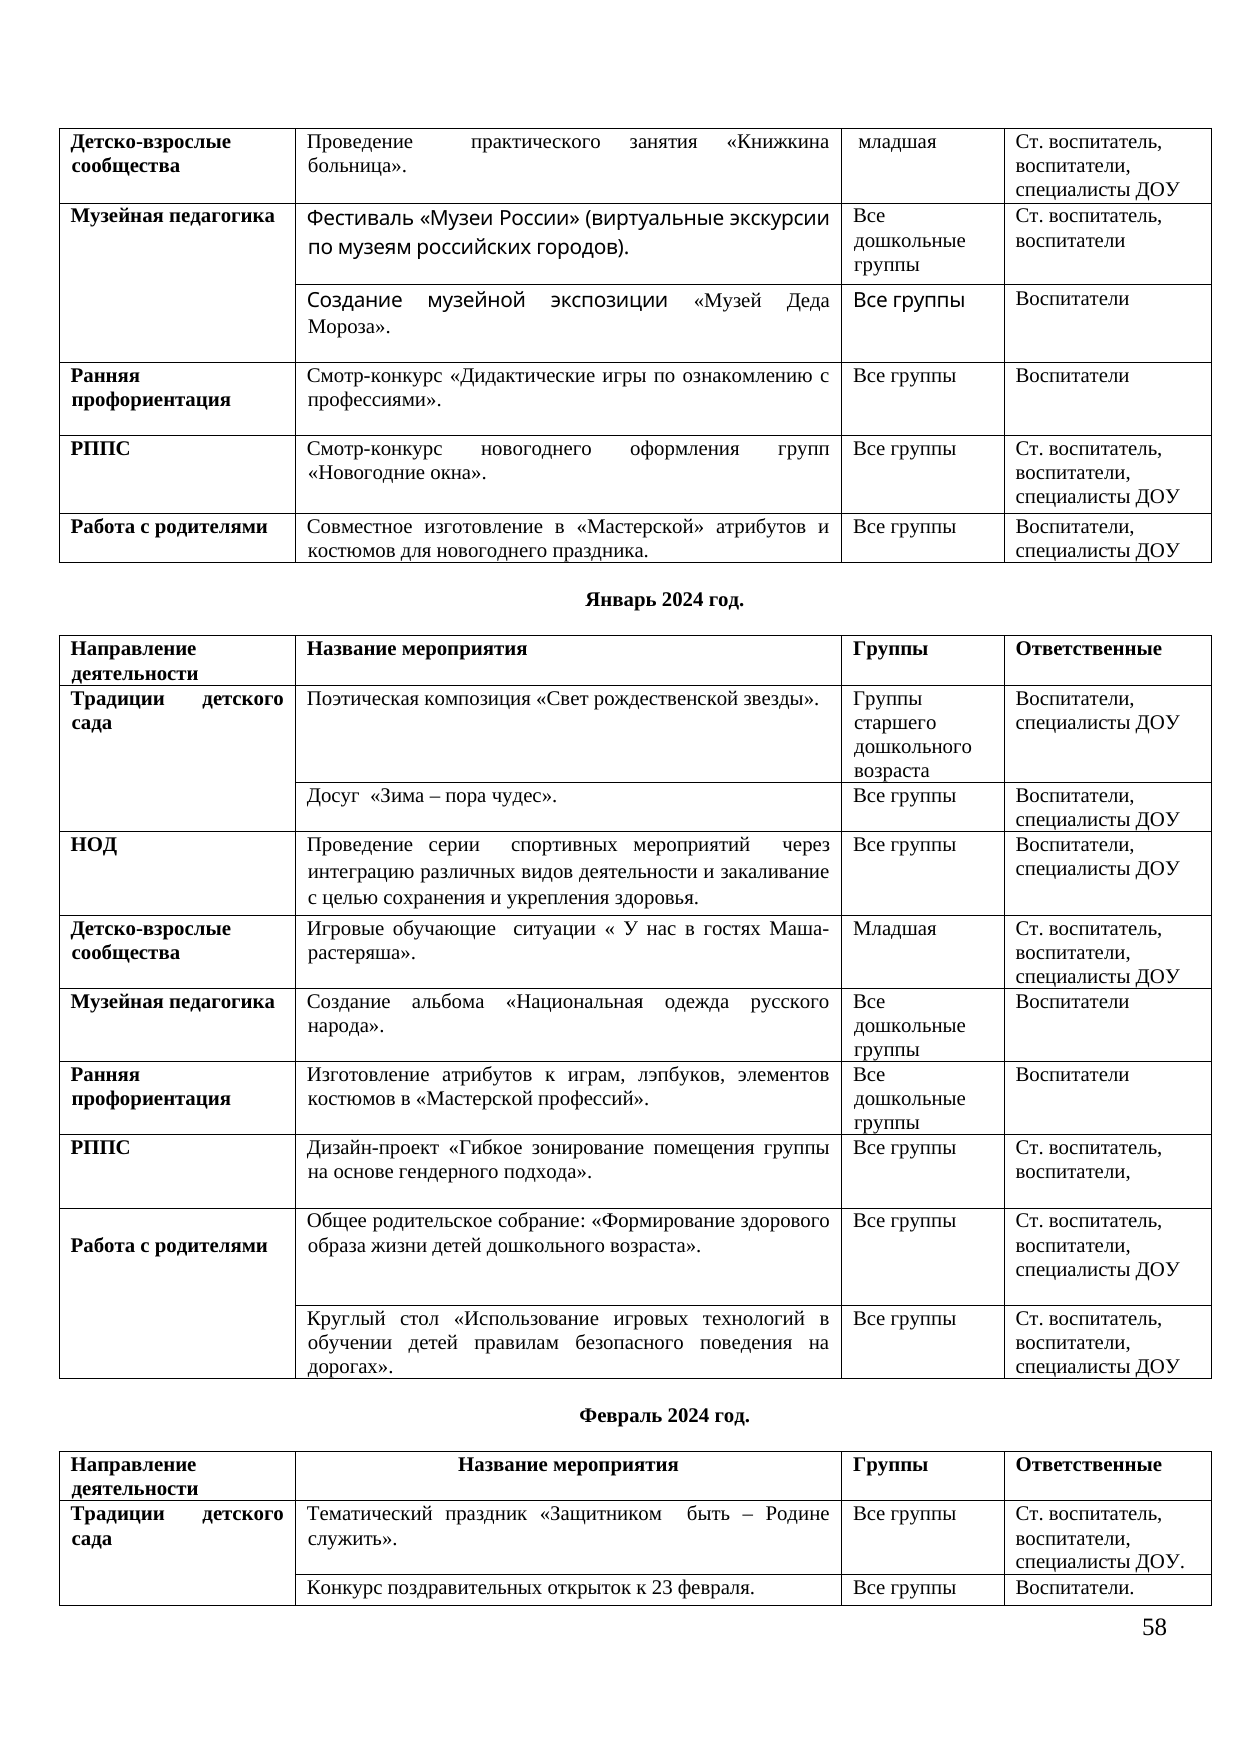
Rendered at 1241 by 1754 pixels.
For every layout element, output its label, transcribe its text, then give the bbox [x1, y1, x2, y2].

table_header Название мероприятия [296, 1452, 841, 1500]
table_cell Все группы [842, 1306, 1004, 1378]
table_cell Воспитатели [1005, 363, 1211, 435]
table_cell Ст. воспитатель, воспитатели, специалисты ДОУ [1005, 436, 1211, 513]
table_cell Воспитатели [1005, 989, 1211, 1061]
table_cell Воспитатели, специалисты ДОУ [1005, 832, 1211, 914]
table_cell Ст. воспитатель, воспитатели, специалисты ДОУ [1005, 1306, 1211, 1378]
table_cell Воспитатели [1005, 285, 1211, 362]
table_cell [296, 1575, 841, 1604]
table_cell Все группы [842, 832, 1004, 914]
table_header Направление деятельности [60, 1452, 295, 1500]
table_cell Все группы [842, 1209, 1004, 1305]
table_cell Все группы [842, 285, 1004, 362]
table_cell Все группы [842, 783, 1004, 831]
table_cell Смотр-конкурс новогоднего оформления групп «Новогодние окна». [296, 436, 841, 513]
table_header Ответственные [1005, 1452, 1211, 1500]
table_cell Традиции детского сада [60, 686, 295, 831]
table_cell Все группы [842, 1135, 1004, 1207]
table_cell Все дошкольные группы [842, 989, 1004, 1061]
table_cell Фестиваль «Музеи России» (виртуальные экскурсии по музеям российских городов). [296, 204, 841, 284]
table_cell Все дошкольные группы [842, 204, 1004, 284]
table_cell Проведение серии спортивных мероприятий через интеграцию различных видов деятельности и закаливание с целью сохранения и укрепления здоровья. [296, 832, 841, 914]
table_cell Создание музейной экспозиции «Музей Деда Мороза». [296, 285, 841, 362]
table_cell Музейная педагогика [60, 204, 295, 362]
table_cell Досуг «Зима – пора чудес». [296, 783, 841, 831]
table_cell Смотр-конкурс «Дидактические игры по ознакомлению с профессиями». [296, 363, 841, 435]
table_cell Младшая [842, 916, 1004, 988]
table_cell Детско-взрослые сообщества [60, 129, 295, 202]
table_cell младшая [842, 129, 1004, 202]
table_cell Ст. воспитатель, воспитатели, специалисты ДОУ [1005, 129, 1211, 202]
table_cell Воспитатели. [1005, 1575, 1211, 1604]
table_cell Все группы [842, 1501, 1004, 1573]
table_cell Все группы [842, 363, 1004, 435]
table_cell РППС [60, 1135, 295, 1207]
table_cell Проведение практического занятия «Книжкина больница». [296, 129, 841, 202]
table_cell Круглый стол «Использование игровых технологий в обучении детей правилам безопасного поведения на дорогах». [296, 1306, 841, 1378]
table_cell Детско-взрослые сообщества [60, 916, 295, 988]
table_cell Общее родительское собрание: «Формирование здорового образа жизни детей дошкольного возраста». [296, 1209, 841, 1305]
table_cell Музейная педагогика [60, 989, 295, 1061]
table_cell Воспитатели, специалисты ДОУ [1005, 686, 1211, 782]
table_cell Ст. воспитатель, воспитатели, специалисты ДОУ [1005, 1209, 1211, 1305]
table_cell Ранняя профориентация [60, 1062, 295, 1134]
table_cell Воспитатели, специалисты ДОУ [1005, 514, 1211, 562]
table_cell Тематический праздник «Защитником быть – Родине служить». [296, 1501, 841, 1573]
table_cell Дизайн-проект «Гибкое зонирование помещения группы на основе гендерного подхода». [296, 1135, 841, 1207]
table_cell Совместное изготовление в «Мастерской» атрибутов и костюмов для новогоднего праздника. [296, 514, 841, 562]
table_cell Все группы [842, 1575, 1004, 1604]
table_cell Ст. воспитатель, воспитатели, специалисты ДОУ. [1005, 1501, 1211, 1573]
table_cell Все группы [842, 514, 1004, 562]
table_cell Поэтическая композиция «Свет рождественской звезды». [296, 686, 841, 782]
table_cell Все группы [842, 436, 1004, 513]
table_cell Воспитатели, специалисты ДОУ [1005, 783, 1211, 831]
table_cell Работа с родителями [60, 1209, 295, 1378]
table_header Группы [842, 636, 1004, 684]
table_cell Традиции детского сада [60, 1501, 295, 1604]
text Январь 2024 год. [162, 587, 1167, 611]
table_cell Работа с родителями [60, 514, 295, 562]
table_cell Ст. воспитатель, воспитатели, специалисты ДОУ [1005, 916, 1211, 988]
table_header Группы [842, 1452, 1004, 1500]
text Февраль 2024 год. [162, 1403, 1167, 1427]
table_cell Ст. воспитатель, воспитатели, [1005, 1135, 1211, 1207]
table_header Название мероприятия [296, 636, 841, 684]
table_cell Воспитатели [1005, 1062, 1211, 1134]
table_cell Изготовление атрибутов к играм, лэпбуков, элементов костюмов в «Мастерской профессий». [296, 1062, 841, 1134]
table_header Направление деятельности [60, 636, 295, 684]
table_cell Все дошкольные группы [842, 1062, 1004, 1134]
table_cell РППС [60, 436, 295, 513]
table_cell Ранняя профориентация [60, 363, 295, 435]
table_cell Ст. воспитатель, воспитатели [1005, 204, 1211, 284]
table_cell Создание альбома «Национальная одежда русского народа». [296, 989, 841, 1061]
table_cell Игровые обучающие ситуации « У нас в гостях Маша-растеряша». [296, 916, 841, 988]
table_cell НОД [60, 832, 295, 914]
table_header Ответственные [1005, 636, 1211, 684]
table_cell Группы старшего дошкольного возраста [842, 686, 1004, 782]
